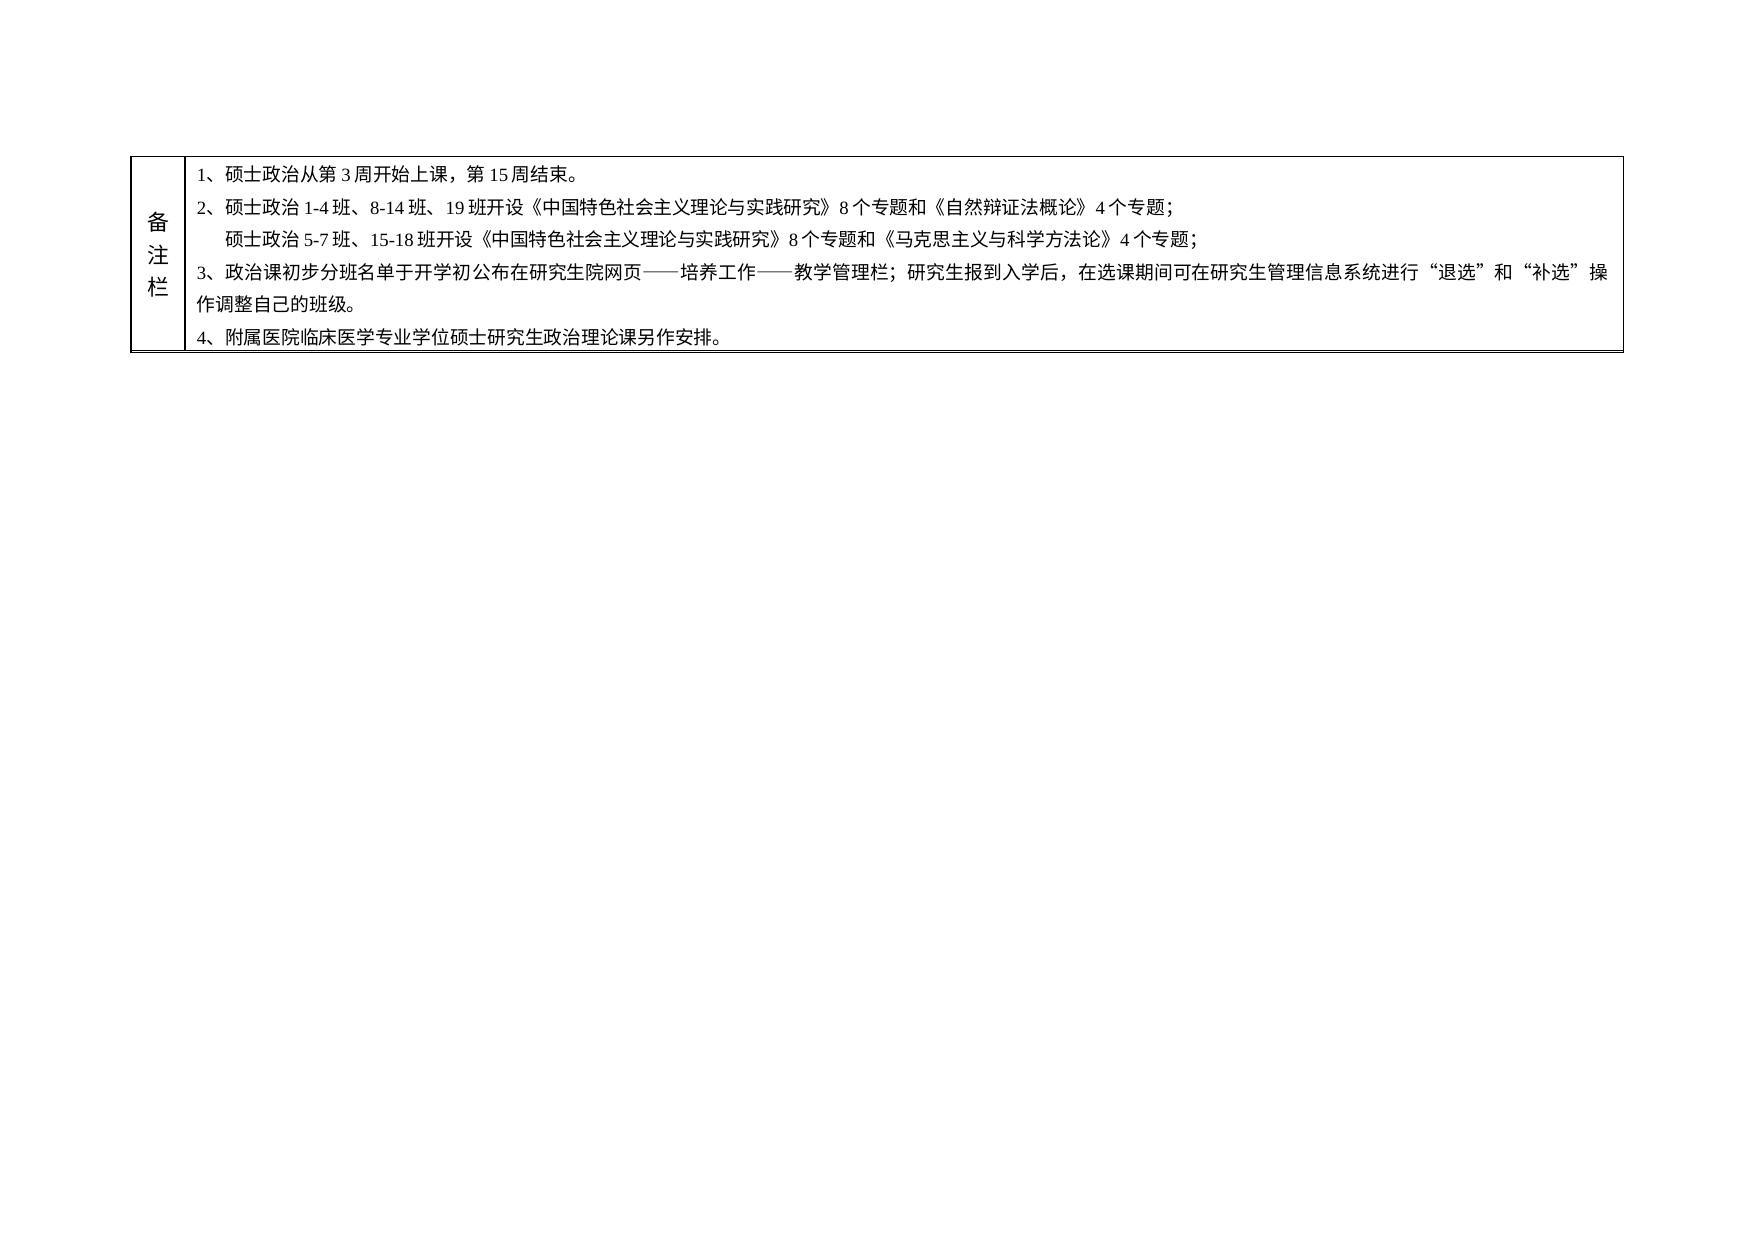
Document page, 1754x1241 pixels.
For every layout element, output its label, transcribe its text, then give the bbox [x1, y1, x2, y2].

table_cell 备注栏 [132, 157, 184, 350]
table_cell 1、硕士政治从第3周开始上课，第15周结束。 2、硕士政治1-4班、8-14班、19班开设《中国特色社会主义理论与实践研究》8个专题和《自然辩证法概论》4个专题； 硕士政治5-7班、15-18班开设《中国特色社会主义理论与实践研究》8个专题和《马克思主义与科学方法论》4个专题； 3、政治课初步分班名单于开学初公布在研究生院网页——培养工作——教学管理栏；研究生报到入学后，在选课期间可在研究生管理信息系统进行“退选”和“补选”操作调整自己的班级。 4、附属医院临床医学专业学位硕士研究生政治理论课另作安排。 [186, 157, 1623, 350]
